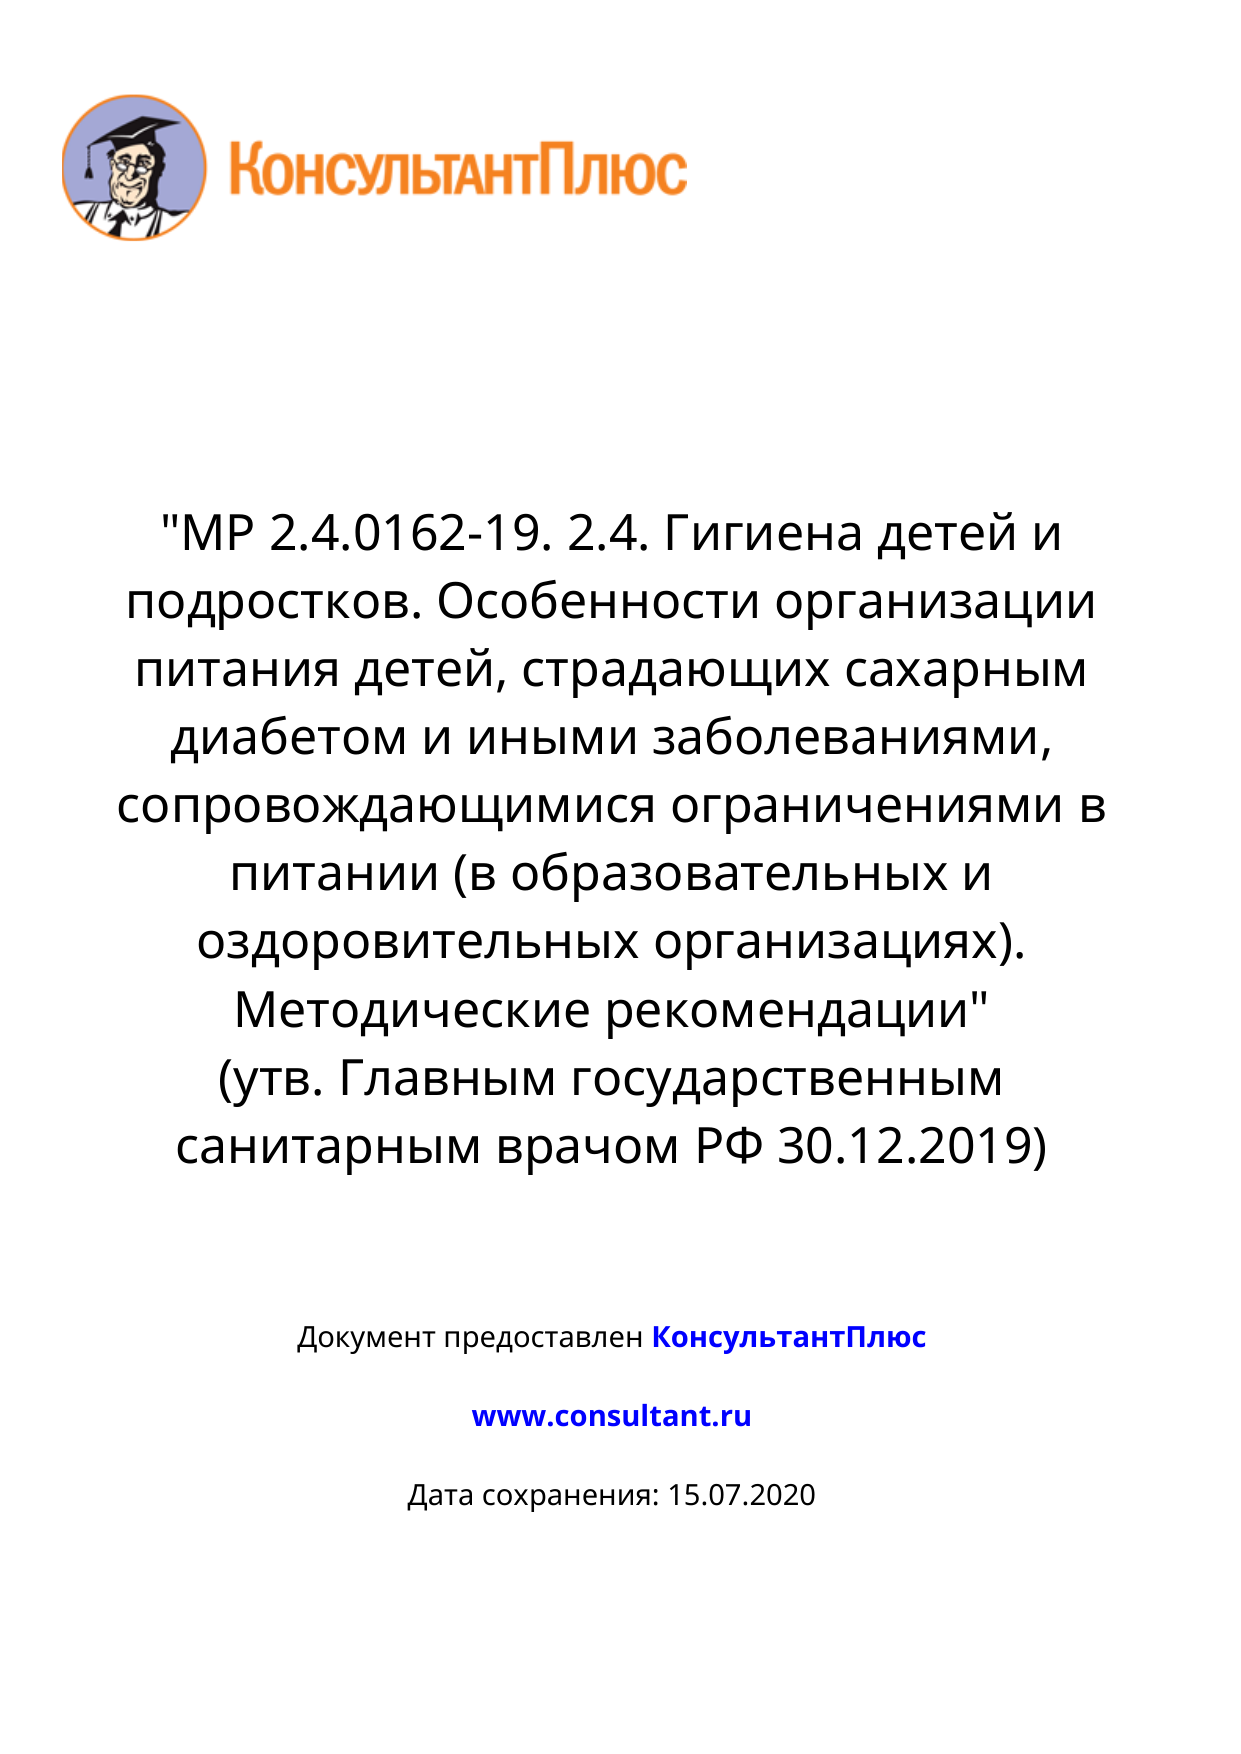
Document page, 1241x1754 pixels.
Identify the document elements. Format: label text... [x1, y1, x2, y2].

table_cell Документ предоставлен КонсультантПлюс www.consultant.ru Дата сохранения: 15.07.2020 [54, 1272, 1170, 1587]
picture [62, 93, 687, 243]
table_cell "МР 2.4.0162-19. 2.4. Гигиена детей и подростков. Особенности организации питания детей, страдающих сахарным диабетом и иными заболеваниями, сопровождающимися ограничениями в питании (в образовательных и оздоровительных организациях). Методические рекомендации" (утв. Главным государственным санитарным врачом РФ 30.12.2019) [54, 403, 1170, 1272]
table_header [54, 88, 1170, 403]
